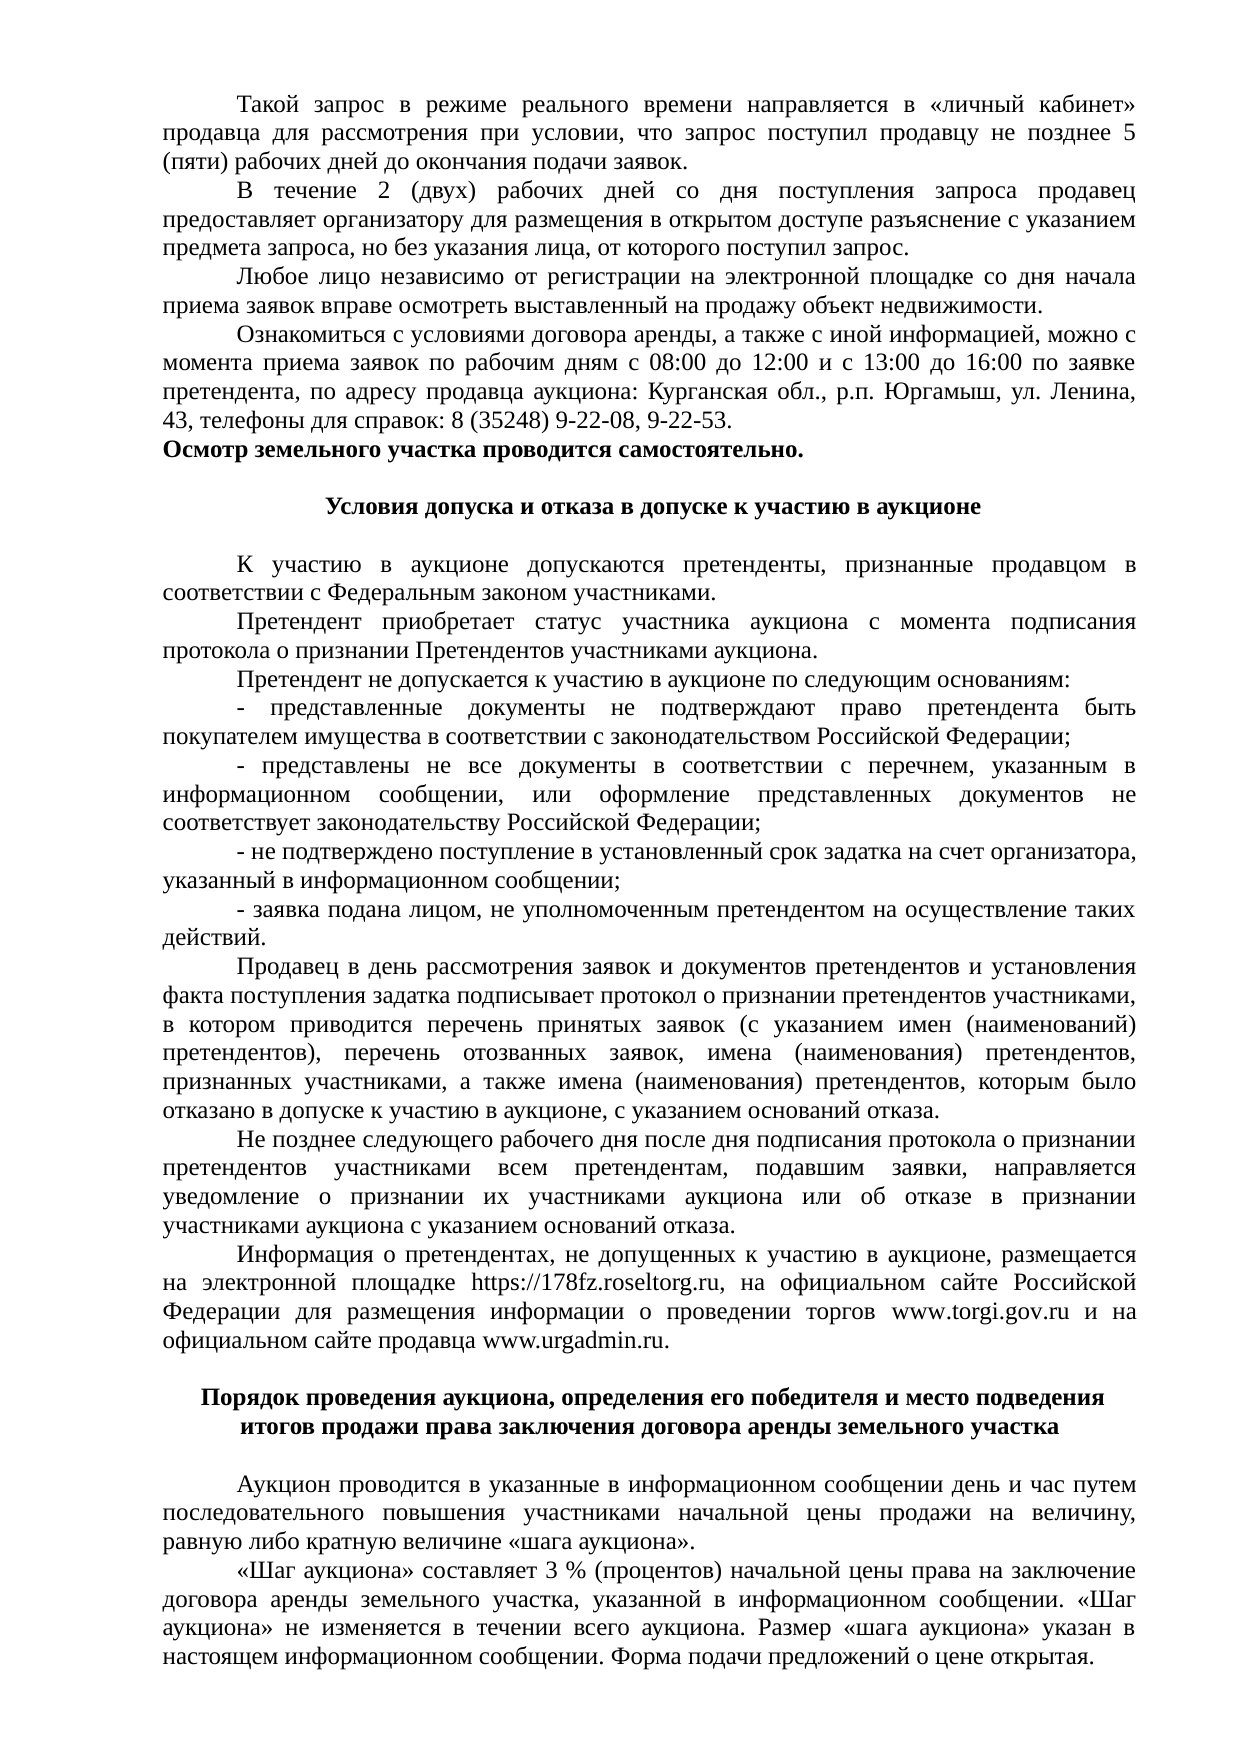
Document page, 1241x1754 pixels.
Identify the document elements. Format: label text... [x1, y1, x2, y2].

text Не позднее следующего рабочего дня после дня подписания протокола о признании претендентов участниками всем претендентам, подавшим заявки, направляется уведомление о признании их участниками аукциона или об отказе в признании участниками аукциона с указанием оснований отказа. [162, 1124, 1137, 1239]
text К участию в аукционе допускаются претенденты, признанные продавцом в соответствии с Федеральным законом участниками. [162, 549, 1137, 606]
text Претендент не допускается к участию в аукционе по следующим основаниям: [162, 664, 1137, 692]
text «Шаг аукциона» составляет 3 % (процентов) начальной цены права на заключение договора аренды земельного участка, указанной в информационном сообщении. «Шаг аукциона» не изменяется в течении всего аукциона. Размер «шага аукциона» указан в настоящем информационном сообщении. Форма подачи предложений о цене открытая. [162, 1555, 1137, 1670]
text Аукцион проводится в указанные в информационном сообщении день и час путем последовательного повышения участниками начальной цены продажи на величину, равную либо кратную величине «шага аукциона». [162, 1469, 1137, 1555]
text Ознакомиться с условиями договора аренды, а также с иной информацией, можно с момента приема заявок по рабочим дням с 08:00 до 12:00 и с 13:00 до 16:00 по заявке претендента, по адресу продавца аукциона: Курганская обл., р.п. Юргамыш, ул. Ленина, 43, телефоны для справок: 8 (35248) 9-22-08, 9-22-53. [162, 319, 1137, 434]
text Продавец в день рассмотрения заявок и документов претендентов и установления факта поступления задатка подписывает протокол о признании претендентов участниками, в котором приводится перечень принятых заявок (с указанием имен (наименований) претендентов), перечень отозванных заявок, имена (наименования) претендентов, признанных участниками, а также имена (наименования) претендентов, которым было отказано в допуске к участию в аукционе, с указанием оснований отказа. [162, 951, 1137, 1124]
text Осмотр земельного участка проводится самостоятельно. [162, 434, 1137, 462]
text - заявка подана лицом, не уполномоченным претендентом на осуществление таких действий. [162, 894, 1137, 951]
text Условия допуска и отказа в допуске к участию в аукционе [162, 491, 1137, 520]
text Порядок проведения аукциона, определения его победителя и место подведения итогов продажи права заключения договора аренды земельного участка [162, 1382, 1137, 1440]
text - представленные документы не подтверждают право претендента быть покупателем имущества в соответствии с законодательством Российской Федерации; [162, 692, 1137, 750]
text - представлены не все документы в соответствии с перечнем, указанным в информационном сообщении, или оформление представленных документов не соответствует законодательству Российской Федерации; [162, 750, 1137, 836]
text Информация о претендентах, не допущенных к участию в аукционе, размещается на электронной площадке https://178fz.roseltorg.ru, на официальном сайте Российской Федерации для размещения информации о проведении торгов www.torgi.gov.ru и на официальном сайте продавца www.urgadmin.ru. [162, 1239, 1137, 1354]
text Такой запрос в режиме реального времени направляется в «личный кабинет» продавца для рассмотрения при условии, что запрос поступил продавцу не позднее 5 (пяти) рабочих дней до окончания подачи заявок. [162, 89, 1137, 175]
text В течение 2 (двух) рабочих дней со дня поступления запроса продавец предоставляет организатору для размещения в открытом доступе разъяснение с указанием предмета запроса, но без указания лица, от которого поступил запрос. [162, 175, 1137, 261]
text - не подтверждено поступление в установленный срок задатка на счет организатора, указанный в информационном сообщении; [162, 836, 1137, 894]
text Любое лицо независимо от регистрации на электронной площадке со дня начала приема заявок вправе осмотреть выставленный на продажу объект недвижимости. [162, 261, 1137, 319]
text Претендент приобретает статус участника аукциона с момента подписания протокола о признании Претендентов участниками аукциона. [162, 606, 1137, 664]
